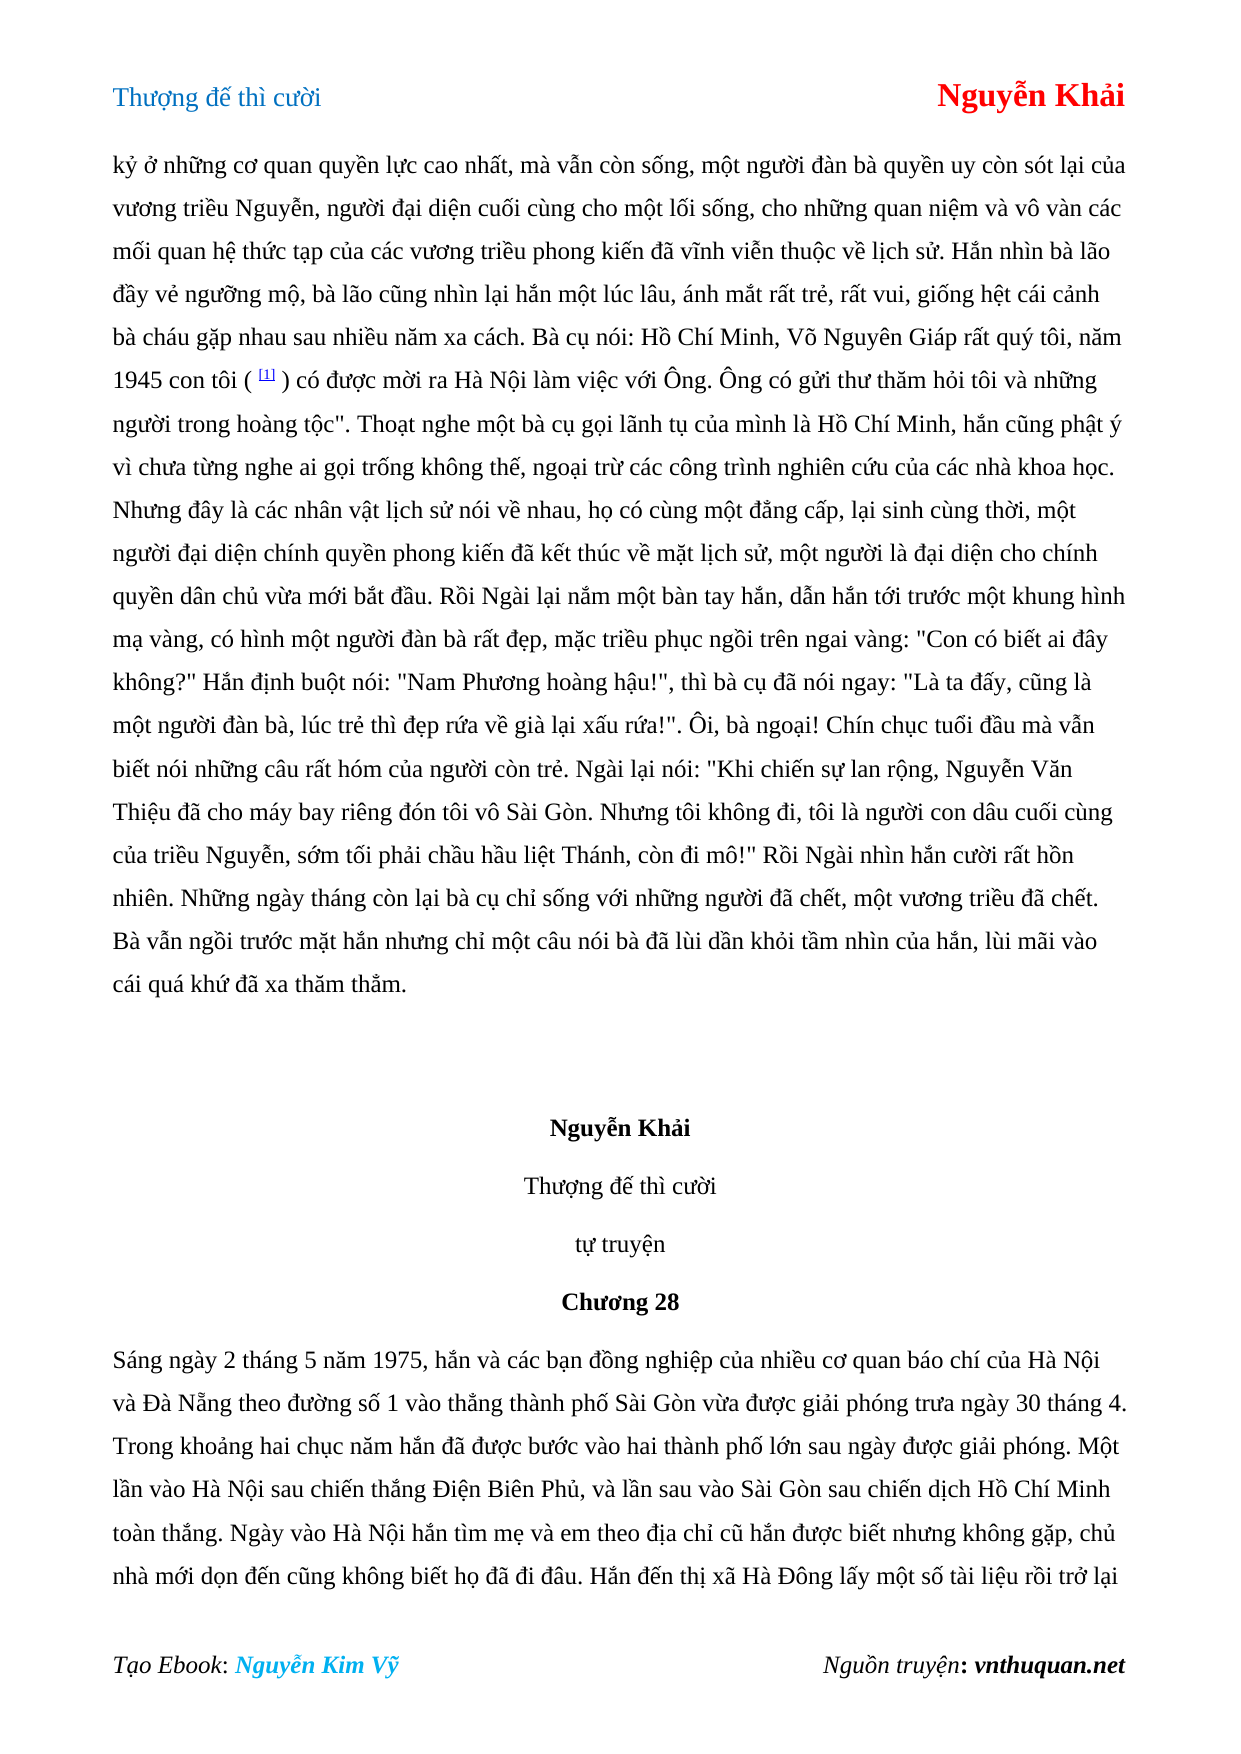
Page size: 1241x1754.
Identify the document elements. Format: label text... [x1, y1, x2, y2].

text Chương 28 [112, 1287, 1128, 1316]
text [112, 150, 1128, 1041]
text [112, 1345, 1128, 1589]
text Thượng đế thì cười [112, 1171, 1128, 1200]
text Nguyễn Khải [112, 1113, 1128, 1142]
text tự truyện [112, 1229, 1128, 1258]
